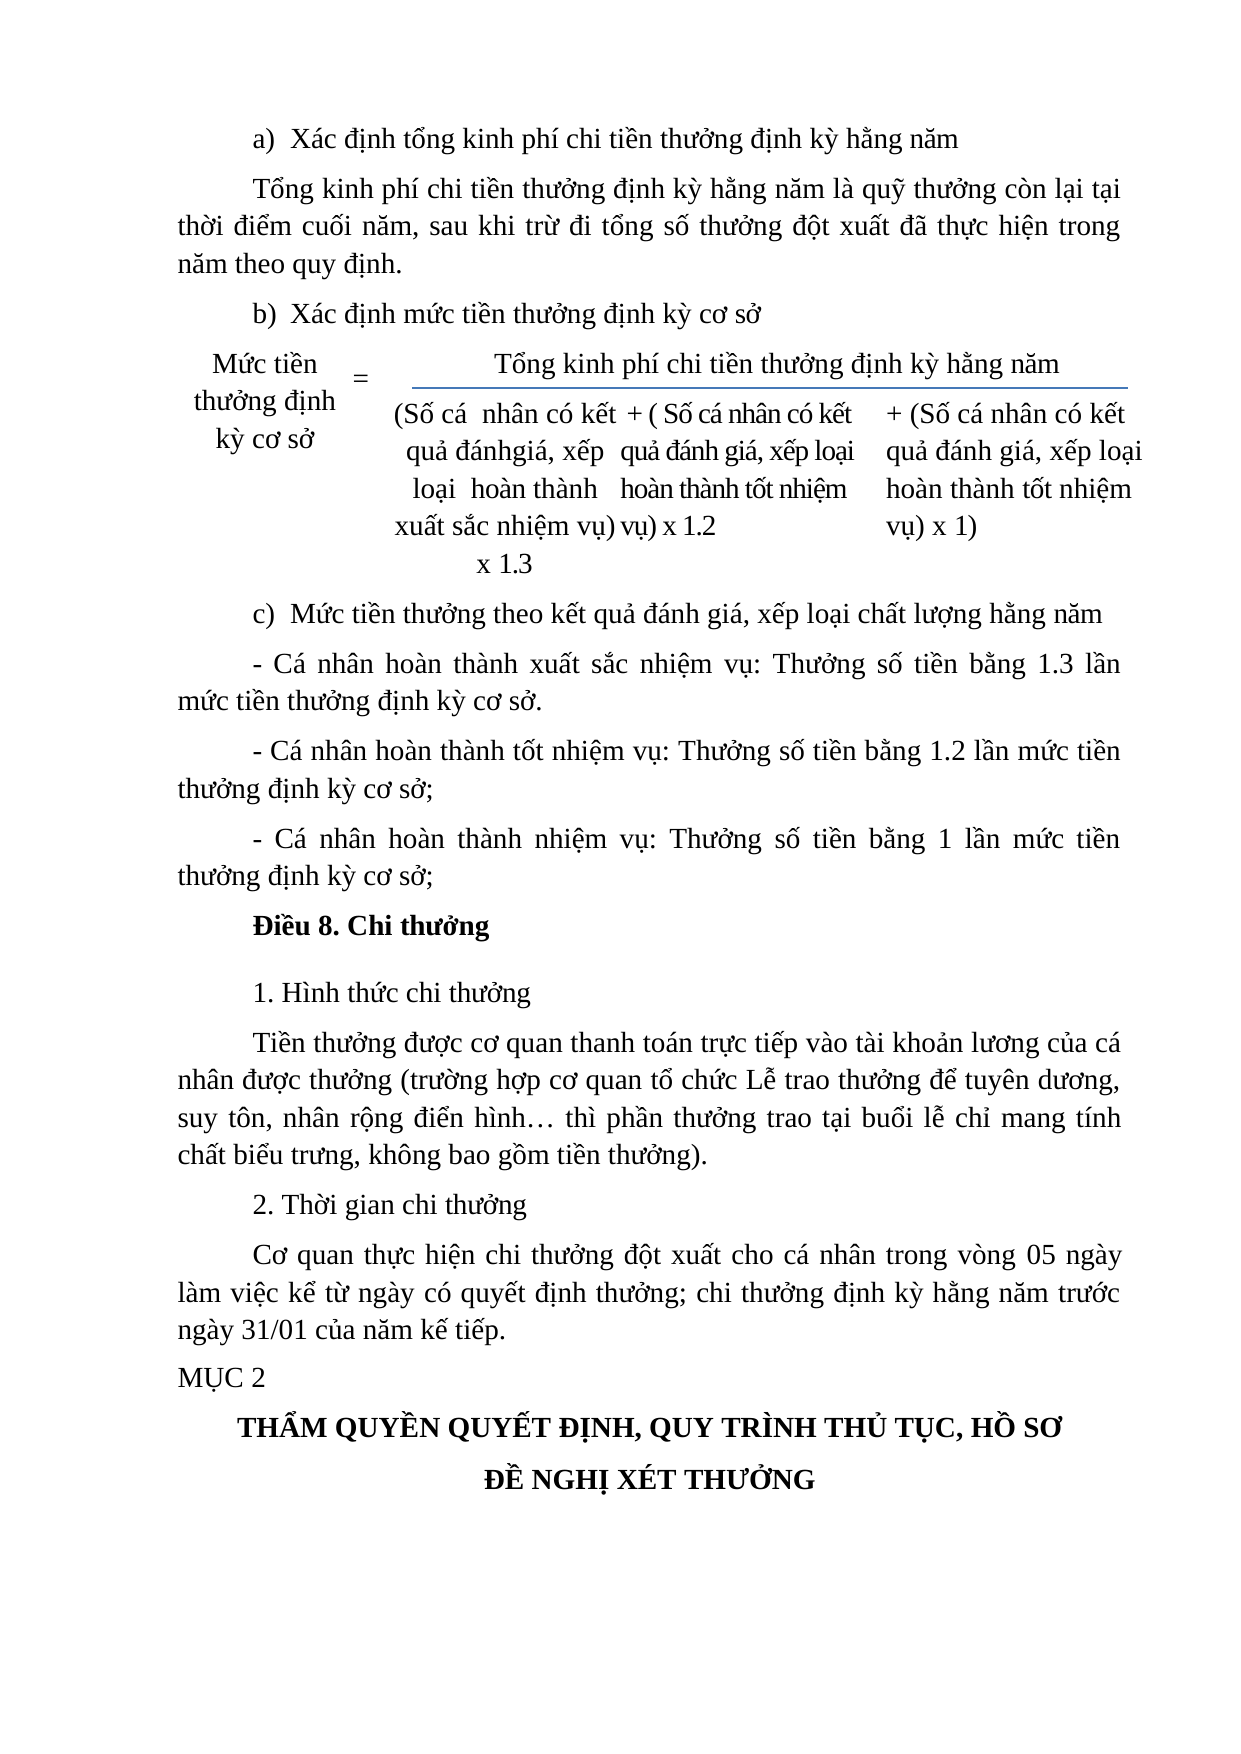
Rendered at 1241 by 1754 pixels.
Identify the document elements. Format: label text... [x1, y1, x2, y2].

table_header Tổng kinh phí chi tiền thưởng định kỳ hằng năm [390, 331, 1164, 381]
list 2. Thời gian chi thưởng [177, 1185, 1122, 1222]
text Tổng kinh phí chi tiền thưởng định kỳ hằng năm là quỹ thưởng còn lại tại thời điểm cuối năm, sau khi trừ đi tổng số thưởng đột xuất đã thực hiện trong năm theo quy định. [177, 168, 1122, 281]
list Mức tiền thưởng theo kết quả đánh giá, xếp loại chất lượng hằng năm [252, 593, 1122, 631]
table_cell + (Số cá nhân có kết quả đánh giá, xếp loại hoàn thành tốt nhiệm vụ) x 1) [886, 381, 1164, 581]
table_cell + ( Số cá nhân có kết quả đánh giá, xếp loại hoàn thành tốt nhiệm vụ) x 1.2 [620, 389, 886, 581]
text THẨM QUYỀN QUYẾT ĐỊNH, QUY TRÌNH THỦ TỤC, HỒ SƠ [177, 1406, 1122, 1445]
text 1. Hình thức chi thưởng [177, 972, 1122, 1010]
list Xác định mức tiền thưởng định kỳ cơ sở [252, 293, 1122, 331]
subtitle Điều 8. Chi thưởng [177, 906, 1122, 943]
text ĐỀ NGHỊ XÉT THƯỞNG [177, 1458, 1122, 1497]
list Xác định tổng kinh phí chi tiền thưởng định kỳ hằng năm [252, 118, 1122, 156]
text - Cá nhân hoàn thành xuất sắc nhiệm vụ: Thưởng số tiền bằng 1.3 lần mức tiền thưởng định kỳ cơ sở. [177, 643, 1122, 718]
subtitle MỤC 2 [177, 1360, 1122, 1393]
table_header Mức tiền thưởng định kỳ cơ sở [177, 331, 352, 581]
text Tiền thưởng được cơ quan thanh toán trực tiếp vào tài khoản lương của cá nhân được thưởng (trường hợp cơ quan tổ chức Lễ trao thưởng để tuyên dương, suy tôn, nhân rộng điển hình… thì phần thưởng trao tại buổi lễ chỉ mang tính chất biểu trưng, không bao gồm tiền thưởng). [177, 1022, 1122, 1172]
table_cell (Số cá nhân có kết quả đánhgiá, xếp loại hoàn thành xuất sắc nhiệm vụ) x 1.3 [390, 381, 620, 581]
text - Cá nhân hoàn thành tốt nhiệm vụ: Thưởng số tiền bằng 1.2 lần mức tiền thưởng định kỳ cơ sở; [177, 731, 1122, 806]
text Cơ quan thực hiện chi thưởng đột xuất cho cá nhân trong vòng 05 ngày làm việc kể từ ngày có quyết định thưởng; chi thưởng định kỳ hằng năm trước ngày 31/01 của năm kế tiếp. [177, 1235, 1122, 1347]
table_header = [352, 331, 390, 581]
text - Cá nhân hoàn thành nhiệm vụ: Thưởng số tiền bằng 1 lần mức tiền thưởng định kỳ cơ sở; [177, 818, 1122, 893]
